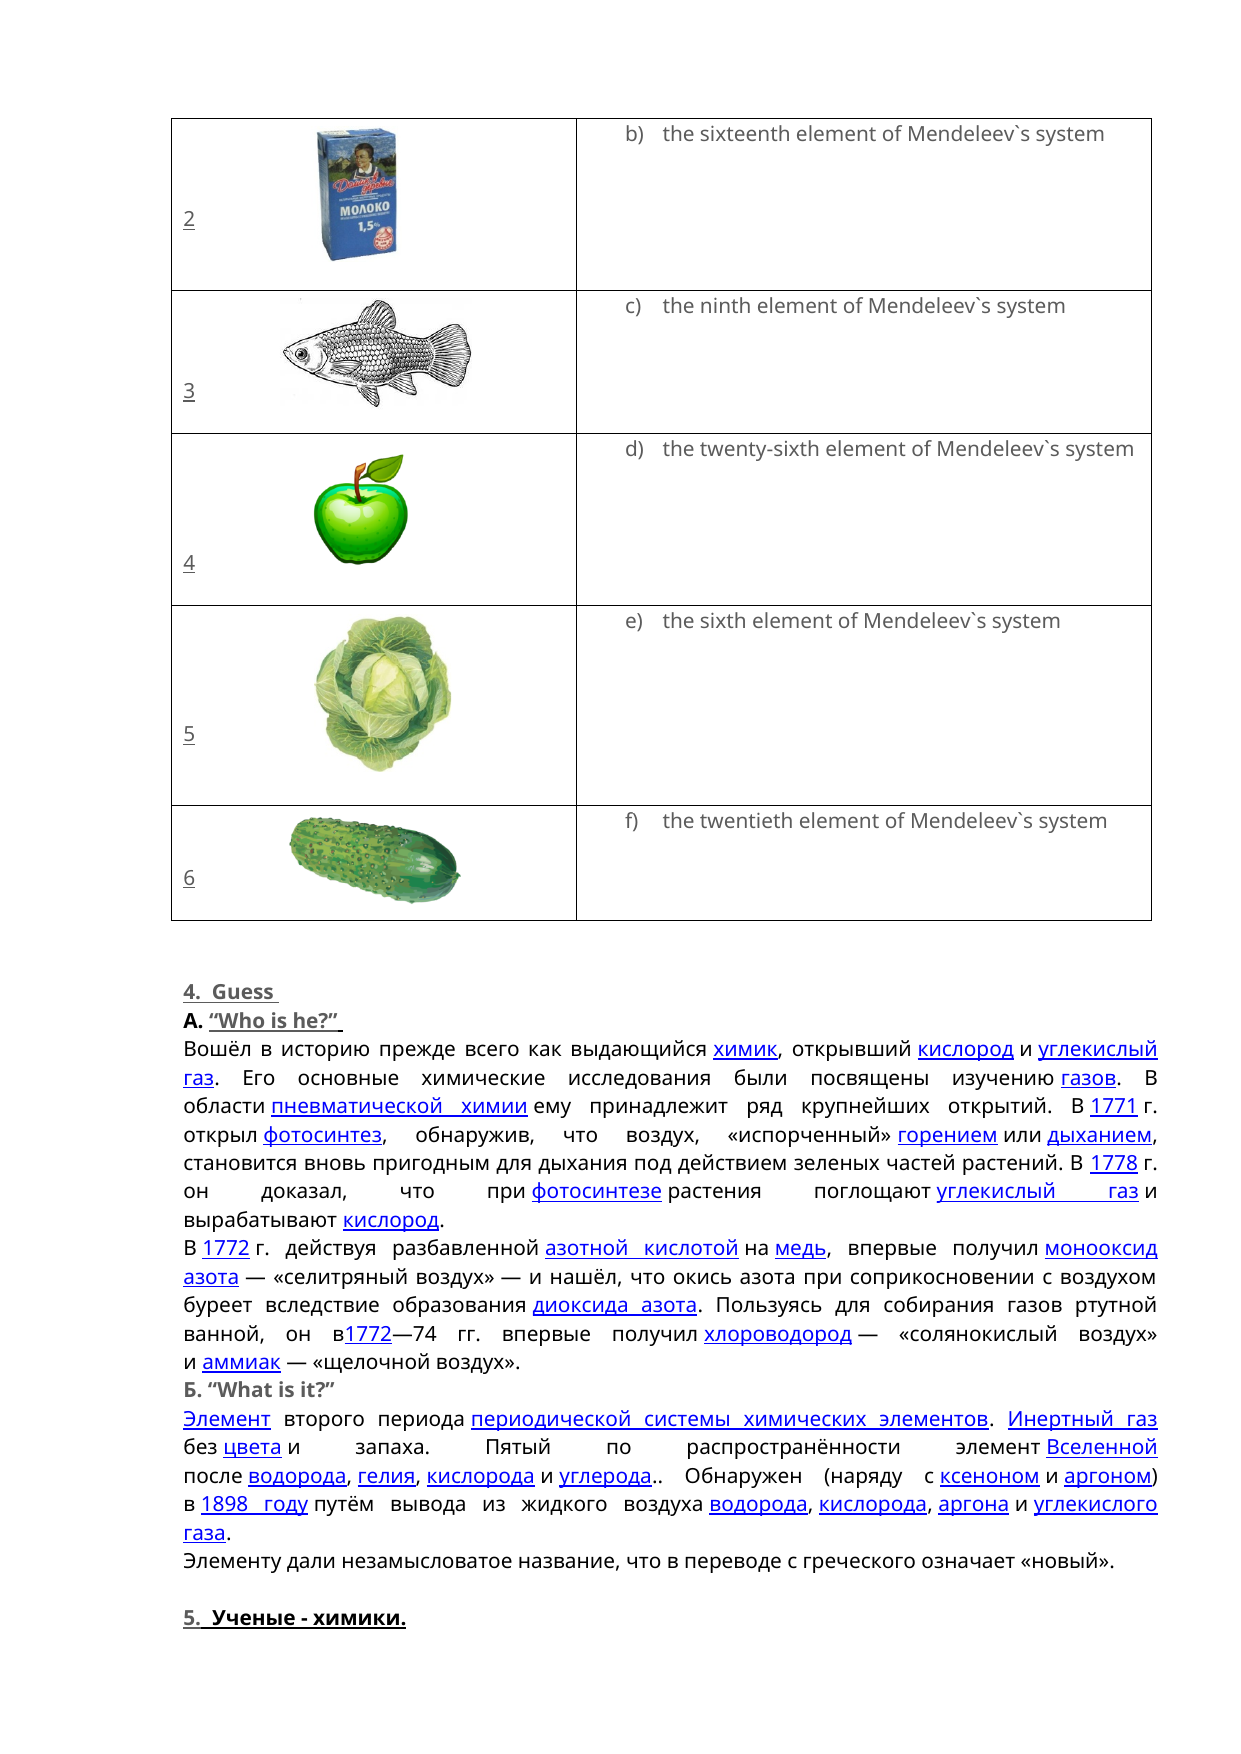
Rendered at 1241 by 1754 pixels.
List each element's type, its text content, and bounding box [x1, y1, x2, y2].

table_cell the sixteenth element of Mendeleev`s system [577, 119, 1151, 290]
table_cell the sixth element of Mendeleev`s system [577, 606, 1151, 805]
text Б. “What is it?” [177, 1376, 1152, 1404]
text Элемент второго периода периодической системы химических элементов. Инертный газ без цвета и запаха. Пятый по распространённости элемент Вселенной после водорода, гелия, кислорода и углерода.. Обнаружен (наряду с ксеноном и аргоном) в 1898 году путём вывода из жидкого воздуха водорода, кислорода, аргона и углекислого газа. [177, 1404, 1152, 1546]
text В 1772 г. действуя разбавленной азотной кислотой на медь, впервые получил монооксид азота — «селитряный воздух» — и нашёл, что окись азота при соприкосновении с воздухом буреет вследствие образования диоксида азота. Пользуясь для собирания газов ртутной ванной, он в1772—74 гг. впервые получил хлороводород — «солянокислый воздух» и аммиак — «щелочной воздух». [177, 1233, 1152, 1376]
table_cell 4 [172, 434, 576, 605]
text А. “Who is he?” [209, 1006, 1152, 1034]
table_cell the twenty-sixth element of Mendeleev`s system [577, 434, 1151, 605]
table_cell 6 [172, 806, 576, 919]
text Элементу дали незамысловатое название, что в переводе с греческого означает «новый». [177, 1546, 1152, 1575]
table_cell the ninth element of Mendeleev`s system [577, 291, 1151, 433]
table_cell the twentieth element of Mendeleev`s system [577, 806, 1151, 919]
text 4. Guess [177, 977, 1152, 1006]
picture [289, 817, 461, 905]
picture [314, 614, 452, 772]
table_cell 2 [172, 119, 576, 290]
picture [279, 298, 472, 410]
table_cell 3 [172, 291, 576, 433]
picture [289, 126, 424, 262]
table_cell 5 [172, 606, 576, 805]
text Вошёл в историю прежде всего как выдающийся химик, открывший кислород и углекислый газ. Его основные химические исследования были посвящены изучению газов. В области пневматической химии ему принадлежит ряд крупнейших открытий. В 1771 г. открыл фотосинтез, обнаружив, что воздух, «испорченный» горением или дыханием, становится вновь пригодным для дыхания под действием зеленых частей растений. В 1778 г. он доказал, что при фотосинтезе растения поглощают углекислый газ и вырабатывают кислород. [177, 1034, 1152, 1233]
picture [299, 450, 424, 574]
text 5. Ученые - химики. [177, 1603, 1152, 1632]
